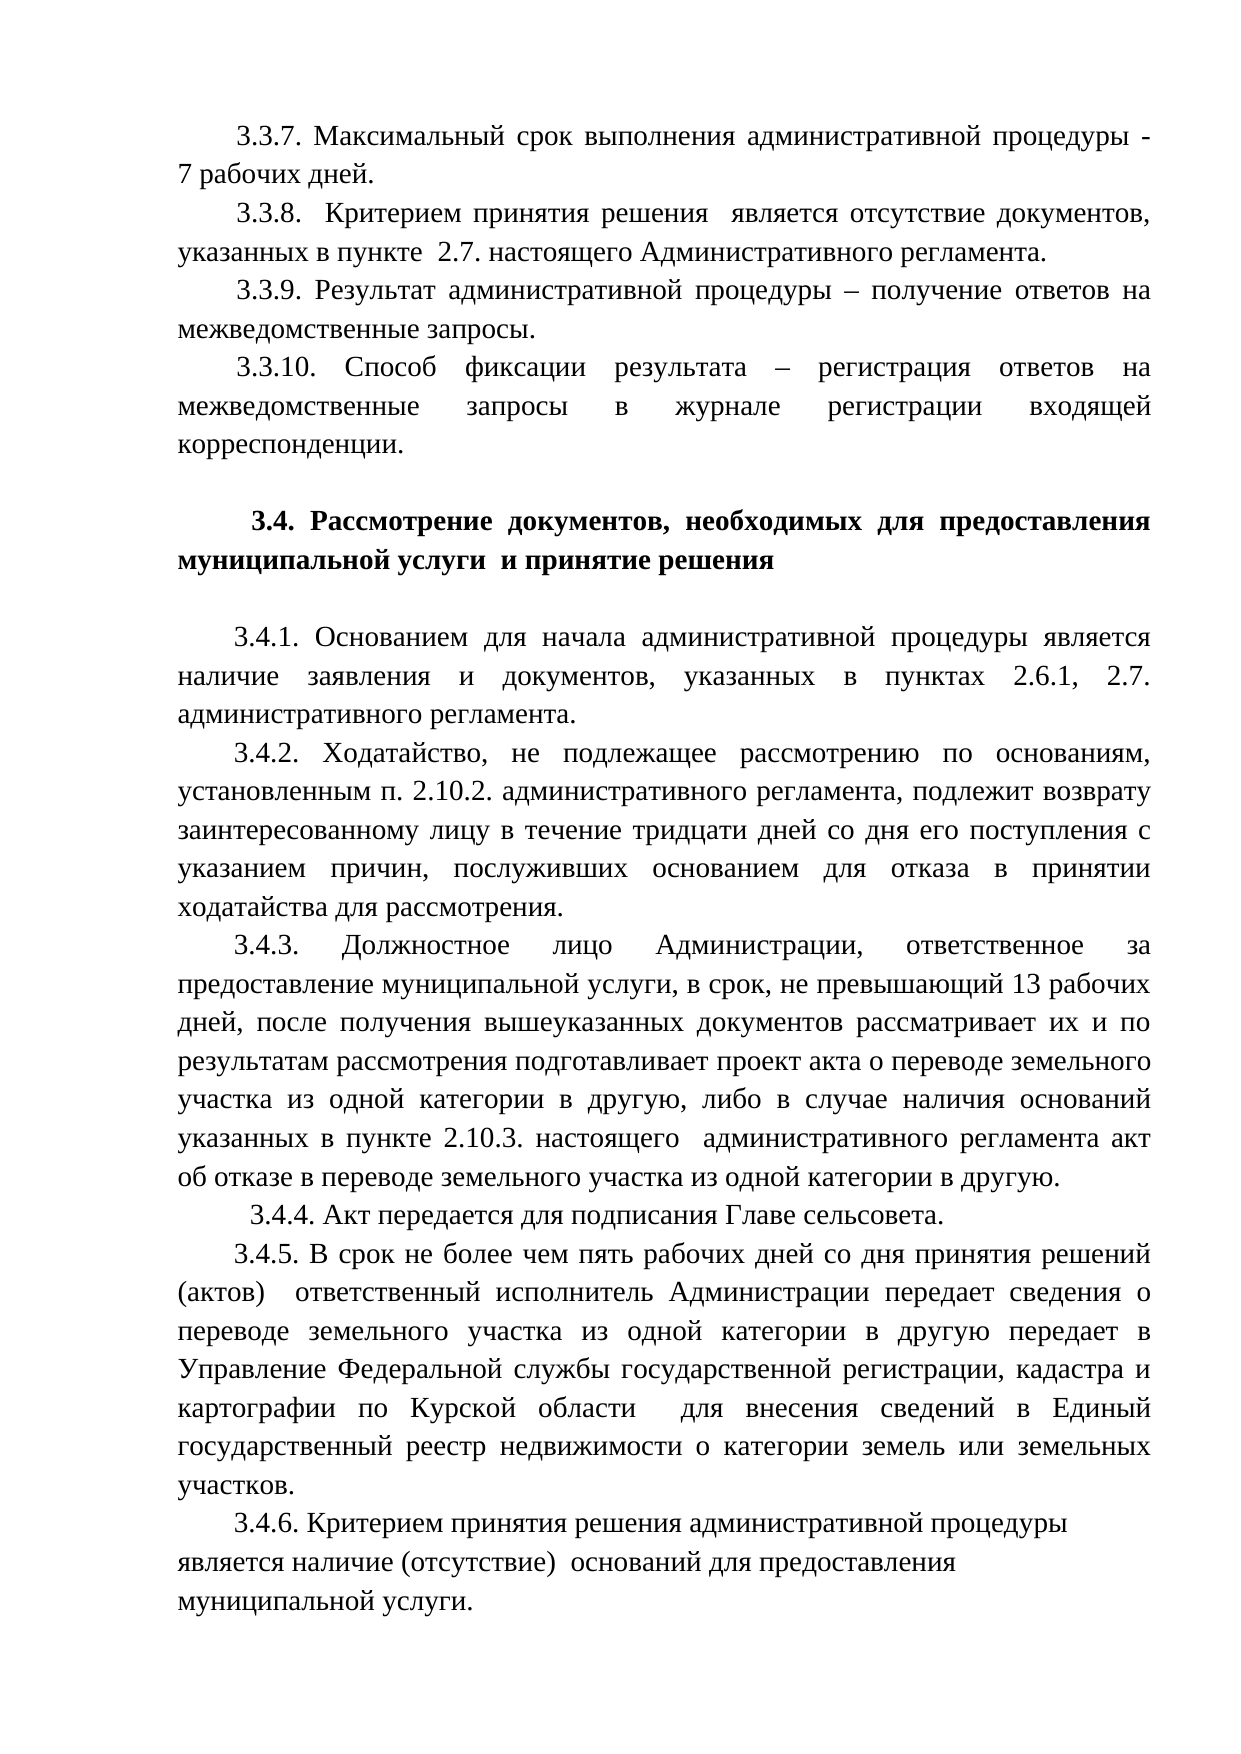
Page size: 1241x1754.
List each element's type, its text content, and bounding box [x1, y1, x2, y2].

text 3.4. Рассмотрение документов, необходимых для предоставления муниципальной услуги и принятие решения [177, 503, 1152, 576]
text 3.3.9. Результат административной процедуры – получение ответов на межведомственные запросы. [177, 272, 1152, 344]
text 3.3.7. Максимальный срок выполнения административной процедуры - 7 рабочих дней. [177, 118, 1152, 190]
text 3.3.8. Критерием принятия решения является отсутствие документов, указанных в пункте 2.7. настоящего Административного регламента. [177, 195, 1152, 267]
text 3.4.2. Ходатайство, не подлежащее рассмотрению по основаниям, установленным п. 2.10.2. административного регламента, подлежит возврату заинтересованному лицу в течение тридцати дней со дня его поступления с указанием причин, послуживших основанием для отказа в принятии ходатайства для рассмотрения. [177, 735, 1152, 922]
text 3.4.3. Должностное лицо Администрации, ответственное за предоставление муниципальной услуги, в срок, не превышающий 13 рабочих дней, после получения вышеуказанных документов рассматривает их и по результатам рассмотрения подготавливает проект акта о переводе земельного участка из одной категории в другую, либо в случае наличия оснований указанных в пункте 2.10.3. настоящего административного регламента акт об отказе в переводе земельного участка из одной категории в другую. [177, 927, 1152, 1192]
text 3.4.4. Акт передается для подписания Главе сельсовета. [177, 1197, 1152, 1231]
text 3.4.6. Критерием принятия решения административной процедуры является наличие (отсутствие) оснований для предоставления муниципальной услуги. [177, 1506, 1152, 1616]
text 3.4.5. В срок не более чем пять рабочих дней со дня принятия решений (актов) ответственный исполнитель Администрации передает сведения о переводе земельного участка из одной категории в другую передает в Управление Федеральной службы государственной регистрации, кадастра и картографии по Курской области для внесения сведений в Единый государственный реестр недвижимости о категории земель или земельных участков. [177, 1236, 1152, 1501]
text 3.4.1. Основанием для начала административной процедуры является наличие заявления и документов, указанных в пунктах 2.6.1, 2.7. административного регламента. [177, 619, 1152, 730]
text 3.3.10. Способ фиксации результата – регистрация ответов на межведомственные запросы в журнале регистрации входящей корреспонденции. [177, 349, 1152, 460]
